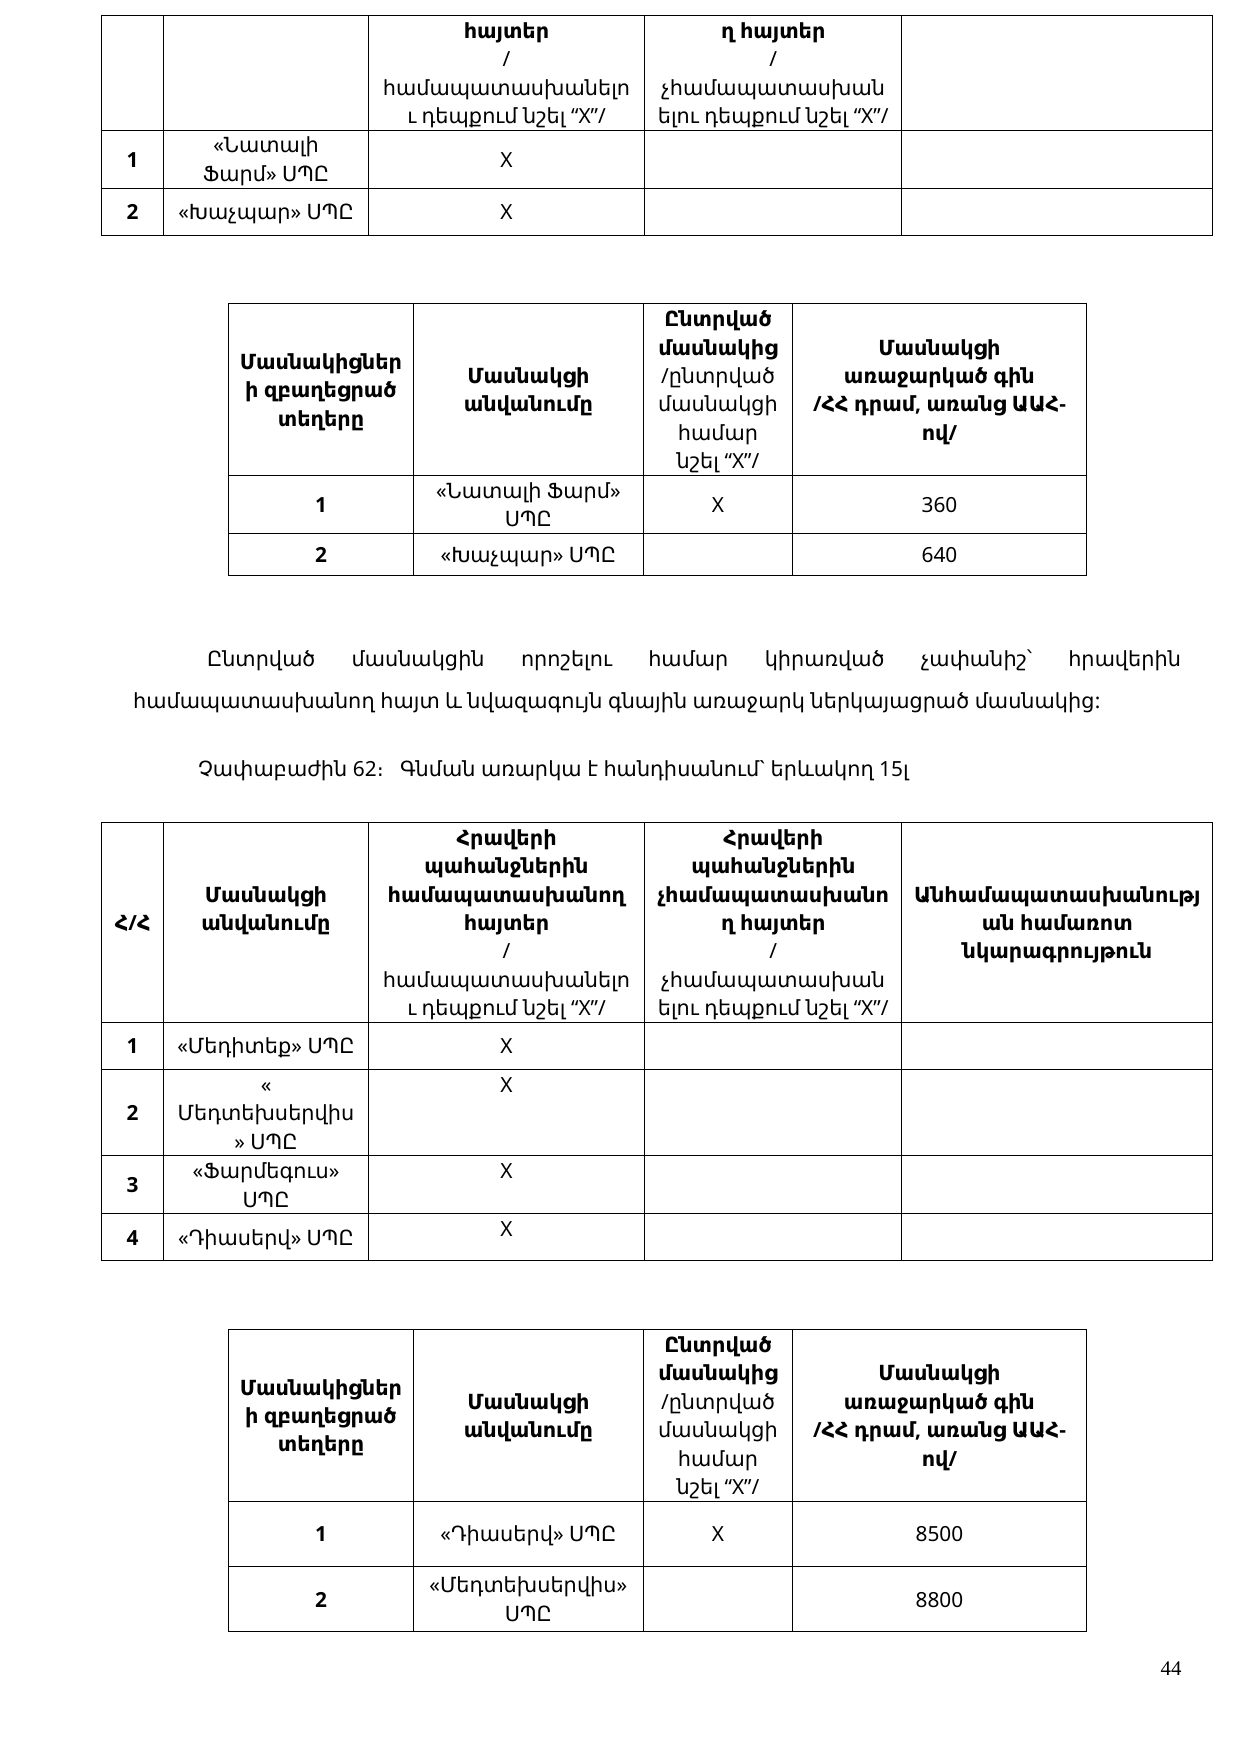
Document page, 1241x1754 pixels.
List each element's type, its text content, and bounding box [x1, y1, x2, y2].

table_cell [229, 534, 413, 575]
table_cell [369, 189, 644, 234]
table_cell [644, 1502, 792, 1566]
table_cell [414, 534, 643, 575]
text Չափաբաժին 62։ Գնման առարկա է հանդիսանում` երևակող 15լ [133, 754, 1181, 783]
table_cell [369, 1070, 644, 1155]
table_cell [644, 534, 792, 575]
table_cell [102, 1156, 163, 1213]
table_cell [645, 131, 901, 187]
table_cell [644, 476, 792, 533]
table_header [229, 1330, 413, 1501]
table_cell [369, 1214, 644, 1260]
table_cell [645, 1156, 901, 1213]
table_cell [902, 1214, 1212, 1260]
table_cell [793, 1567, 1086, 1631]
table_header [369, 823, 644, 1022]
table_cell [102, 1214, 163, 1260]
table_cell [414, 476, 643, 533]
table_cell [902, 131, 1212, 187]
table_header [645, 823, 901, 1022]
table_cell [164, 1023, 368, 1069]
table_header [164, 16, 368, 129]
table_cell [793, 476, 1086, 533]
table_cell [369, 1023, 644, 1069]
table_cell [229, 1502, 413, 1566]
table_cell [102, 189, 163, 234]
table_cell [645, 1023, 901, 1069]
text Ընտրված մասնակցին որոշելու համար կիրառված չափանիշ՝ հրավերին համապատասխանող հայտ և նվազագույն գնային առաջարկ ներկայացրած մասնակից: [133, 644, 1181, 715]
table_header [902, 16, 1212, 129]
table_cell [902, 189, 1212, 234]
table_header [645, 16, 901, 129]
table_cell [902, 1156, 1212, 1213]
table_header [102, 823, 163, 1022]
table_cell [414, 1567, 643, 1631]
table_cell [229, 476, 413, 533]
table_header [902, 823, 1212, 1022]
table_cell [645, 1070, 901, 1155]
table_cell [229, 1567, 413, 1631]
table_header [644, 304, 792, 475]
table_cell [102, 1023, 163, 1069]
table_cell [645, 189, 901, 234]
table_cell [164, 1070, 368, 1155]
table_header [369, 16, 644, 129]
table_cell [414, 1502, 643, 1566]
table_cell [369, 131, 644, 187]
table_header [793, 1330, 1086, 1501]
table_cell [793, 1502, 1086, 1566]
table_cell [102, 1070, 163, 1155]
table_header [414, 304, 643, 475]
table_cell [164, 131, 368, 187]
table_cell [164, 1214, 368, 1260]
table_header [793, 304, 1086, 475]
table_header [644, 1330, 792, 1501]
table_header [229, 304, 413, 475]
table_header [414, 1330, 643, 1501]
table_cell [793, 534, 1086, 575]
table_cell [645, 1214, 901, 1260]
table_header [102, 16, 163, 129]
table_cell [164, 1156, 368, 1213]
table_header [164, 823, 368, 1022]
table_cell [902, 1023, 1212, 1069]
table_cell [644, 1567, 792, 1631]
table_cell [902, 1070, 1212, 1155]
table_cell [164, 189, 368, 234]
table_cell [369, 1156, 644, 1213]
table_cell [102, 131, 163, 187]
